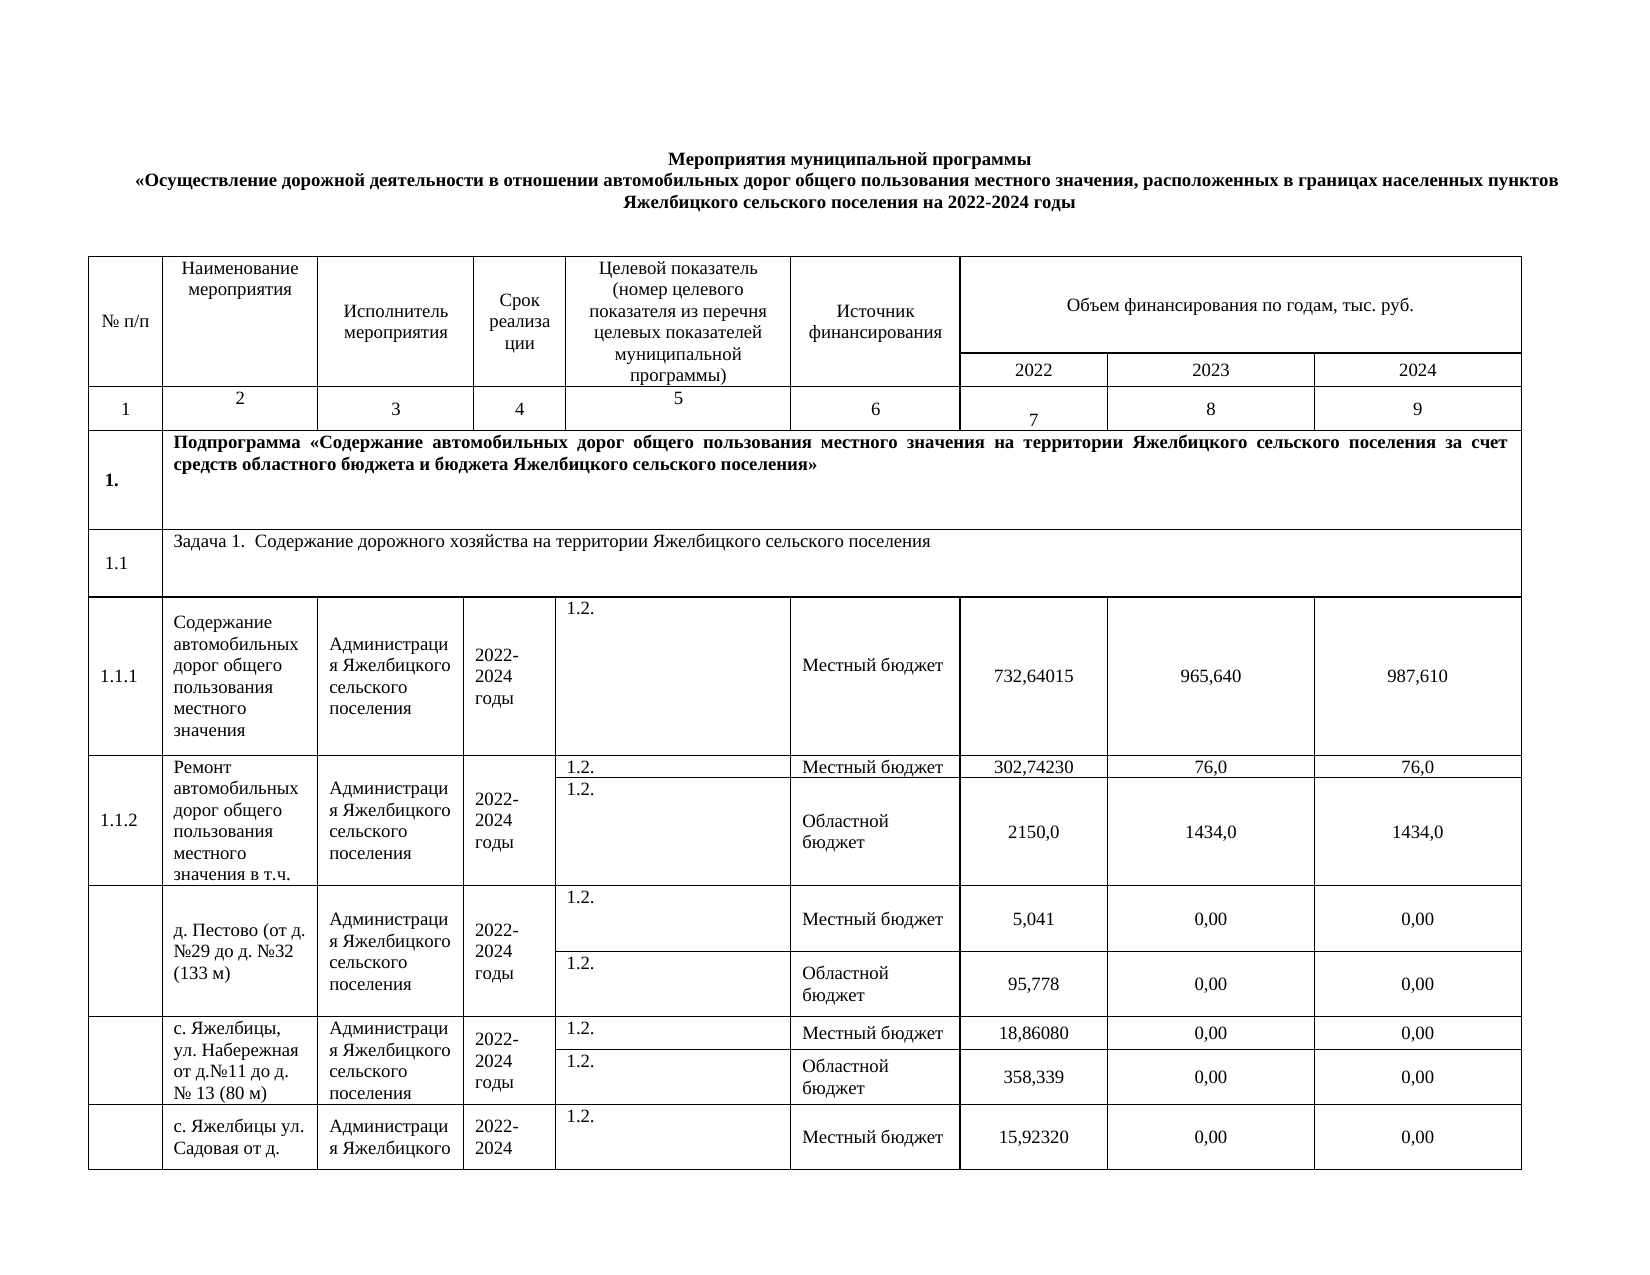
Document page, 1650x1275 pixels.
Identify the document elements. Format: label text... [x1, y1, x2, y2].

table_cell 1.2. [556, 886, 790, 951]
table_cell Подпрограмма «Содержание автомобильных дорог общего пользования местного значения на территории Яжелбицкого сельского поселения за счет средств областного бюджета и бюджета Яжелбицкого сельского поселения» [163, 431, 1521, 528]
table_cell [89, 1017, 162, 1103]
table_header Объем финансирования по годам, тыс. руб. [961, 257, 1521, 352]
table_cell 1434,0 [1108, 778, 1314, 885]
table_cell 0,00 [1108, 886, 1314, 951]
table_cell [89, 886, 162, 1016]
table_cell 2022-2024 годы [464, 756, 555, 885]
text Яжелбицкого сельского поселения на 2022-2024 годы [89, 191, 1606, 212]
table_header Срок реализации [474, 257, 565, 386]
table_cell 0,00 [1315, 952, 1521, 1016]
table_cell 2 [163, 387, 317, 430]
table_cell Местный бюджет [791, 598, 959, 754]
table_cell 1.2. [556, 756, 790, 777]
table_cell 2024 [1315, 354, 1521, 386]
table_cell 2023 [1108, 354, 1314, 386]
table_cell 358,339 [961, 1050, 1107, 1103]
table_cell с. Яжелбицы, ул. Набережная от д.№11 до д.№ 13 (80 м) [163, 1017, 317, 1103]
table_cell 965,640 [1108, 598, 1314, 754]
table_cell 0,00 [1315, 886, 1521, 951]
table_cell 8 [1108, 387, 1314, 430]
table_cell Администрация Яжелбицкого сельского поселения [318, 598, 463, 754]
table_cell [318, 1017, 463, 1103]
table_header Источник финансирования [791, 257, 959, 386]
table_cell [318, 1105, 463, 1169]
table_cell 1.2. [556, 1105, 790, 1169]
table_cell Задача 1. Содержание дорожного хозяйства на территории Яжелбицкого сельского поселения [163, 530, 1521, 596]
table_cell 302,74230 [961, 756, 1107, 777]
table_cell 3 [318, 387, 473, 430]
table_cell 2022-2024 годы [464, 1017, 555, 1103]
table_cell 0,00 [1108, 1050, 1314, 1103]
table_cell 2022 [961, 354, 1107, 386]
table_cell 1.2. [556, 598, 790, 754]
table_header № п/п [89, 257, 162, 386]
table_cell Областной бюджет [791, 1050, 959, 1103]
table_cell 76,0 [1315, 756, 1521, 777]
table_cell 0,00 [1108, 1017, 1314, 1049]
table_cell Местный бюджет [791, 1017, 959, 1049]
table_cell 0,00 [1315, 1017, 1521, 1049]
table_cell 76,0 [1108, 756, 1314, 777]
table_cell 7 [961, 387, 1107, 430]
table_cell 0,00 [1315, 1105, 1521, 1169]
table_cell 1.2. [556, 952, 790, 1016]
table_cell 1.2. [556, 778, 790, 885]
table_cell 0,00 [1108, 1105, 1314, 1169]
table_cell Областной бюджет [791, 952, 959, 1016]
text Мероприятия муниципальной программы [89, 148, 1606, 169]
table_cell д. Пестово (от д. №29 до д. №32 (133 м) [163, 886, 317, 1016]
table_cell Администрация Яжелбицкого сельского поселения [318, 886, 463, 1016]
table_header Исполнитель мероприятия [318, 257, 473, 386]
table_cell Местный бюджет [791, 756, 959, 777]
table_header Наименование мероприятия [163, 257, 317, 386]
table_cell Администрация Яжелбицкого сельского поселения [318, 756, 463, 885]
table_cell 1. [89, 431, 162, 528]
table_cell 5 [566, 387, 790, 430]
table_cell 15,92320 [961, 1105, 1107, 1169]
table_header Целевой показатель (номер целевого показателя из перечня целевых показателей муниципальной программы) [566, 257, 790, 386]
table_cell 1.1.2 [89, 756, 162, 885]
table_cell 2150,0 [961, 778, 1107, 885]
table_cell 1 [89, 387, 162, 430]
table_cell [89, 1105, 162, 1169]
table_cell 0,00 [1315, 1050, 1521, 1103]
table_cell 2022-2024 годы [464, 1105, 555, 1169]
table_cell Ремонт автомобильных дорог общего пользования местного значения в т.ч. [163, 756, 317, 885]
table_cell Областной бюджет [791, 778, 959, 885]
table_cell Содержание автомобильных дорог общего пользования местного значения [163, 598, 317, 754]
text «Осуществление дорожной деятельности в отношении автомобильных дорог общего пользования местного значения, расположенных в границах населенных пунктов [89, 169, 1606, 191]
table_cell 987,610 [1315, 598, 1521, 754]
table_cell 0,00 [1108, 952, 1314, 1016]
table_cell 2022-2024 годы [464, 886, 555, 1016]
table_cell 18,86080 [961, 1017, 1107, 1049]
table_cell 1.2. [556, 1017, 790, 1049]
table_cell 732,64015 [961, 598, 1107, 754]
table_cell 5,041 [961, 886, 1107, 951]
table_cell 1.2. [556, 1050, 790, 1103]
table_cell 1.1 [89, 530, 162, 596]
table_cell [163, 1105, 317, 1169]
table_cell 95,778 [961, 952, 1107, 1016]
table_cell 1434,0 [1315, 778, 1521, 885]
table_cell Местный бюджет [791, 886, 959, 951]
table_cell 9 [1315, 387, 1521, 430]
table_cell 4 [474, 387, 565, 430]
table_cell 1.1.1 [89, 598, 162, 754]
table_cell Местный бюджет [791, 1105, 959, 1169]
table_cell 6 [791, 387, 959, 430]
table_cell 2022-2024 годы [464, 598, 555, 754]
